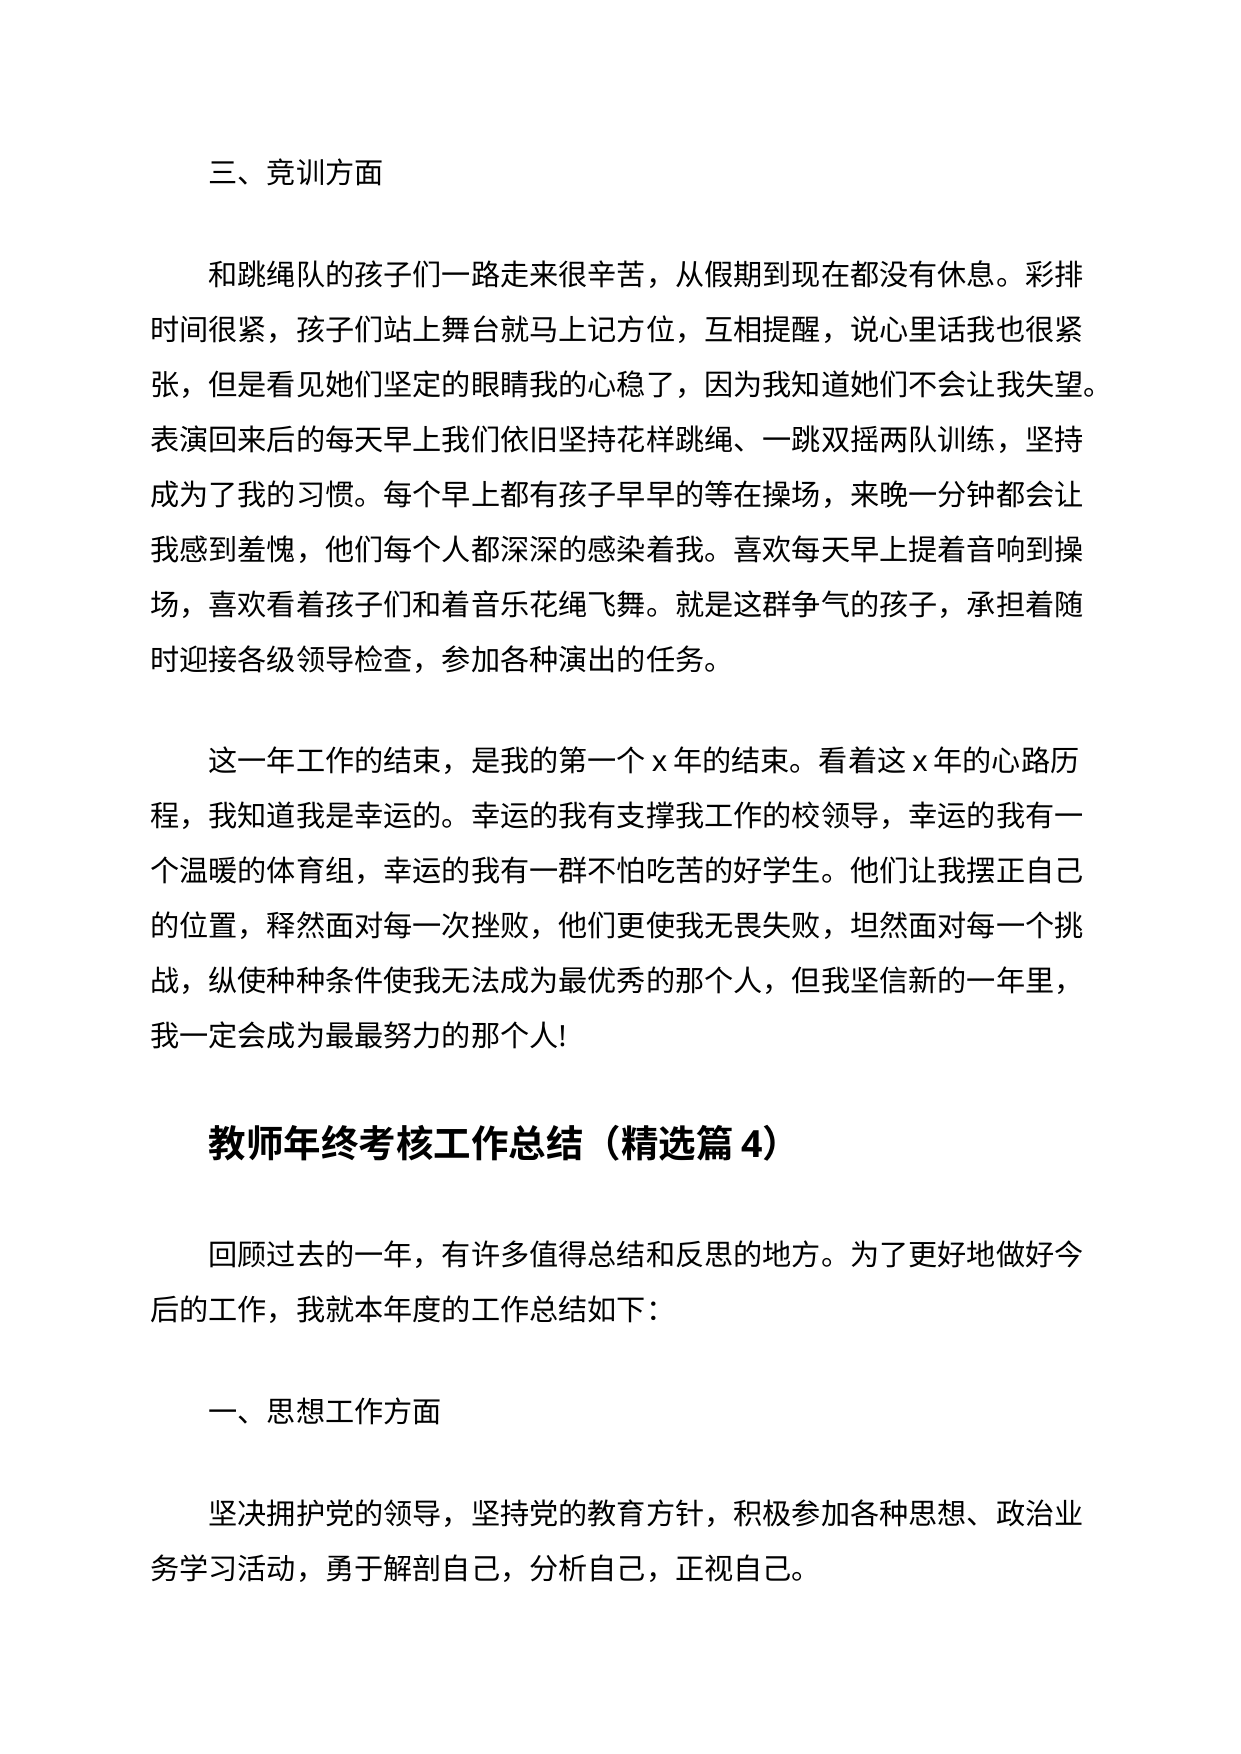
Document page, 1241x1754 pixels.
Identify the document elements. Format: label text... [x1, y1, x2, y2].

text 回顾过去的一年，有许多值得总结和反思的地方。为了更好地做好今后的工作，我就本年度的工作总结如下： [150, 1232, 1090, 1329]
text 坚决拥护党的领导，坚持党的教育方针，积极参加各种思想、政治业务学习活动，勇于解剖自己，分析自己，正视自己。 [150, 1490, 1090, 1588]
text 这一年工作的结束，是我的第一个x年的结束。看着这x年的心路历程，我知道我是幸运的。幸运的我有支撑我工作的校领导，幸运的我有一个温暖的体育组，幸运的我有一群不怕吃苦的好学生。他们让我摆正自己的位置，释然面对每一次挫败，他们更使我无畏失败，坦然面对每一个挑战，纵使种种条件使我无法成为最优秀的那个人，但我坚信新的一年里，我一定会成为最最努力的那个人! [150, 738, 1090, 1055]
text 一、思想工作方面 [150, 1389, 1090, 1431]
text 三、竞训方面 [150, 150, 1090, 192]
text 教师年终考核工作总结（精选篇4） [150, 1114, 1090, 1169]
text 和跳绳队的孩子们一路走来很辛苦，从假期到现在都没有休息。彩排时间很紧，孩子们站上舞台就马上记方位，互相提醒，说心里话我也很紧张，但是看见她们坚定的眼睛我的心稳了，因为我知道她们不会让我失望。表演回来后的每天早上我们依旧坚持花样跳绳、一跳双摇两队训练，坚持成为了我的习惯。每个早上都有孩子早早的等在操场，来晚一分钟都会让我感到羞愧，他们每个人都深深的感染着我。喜欢每天早上提着音响到操场，喜欢看着孩子们和着音乐花绳飞舞。就是这群争气的孩子，承担着随时迎接各级领导检查，参加各种演出的任务。 [150, 252, 1090, 678]
